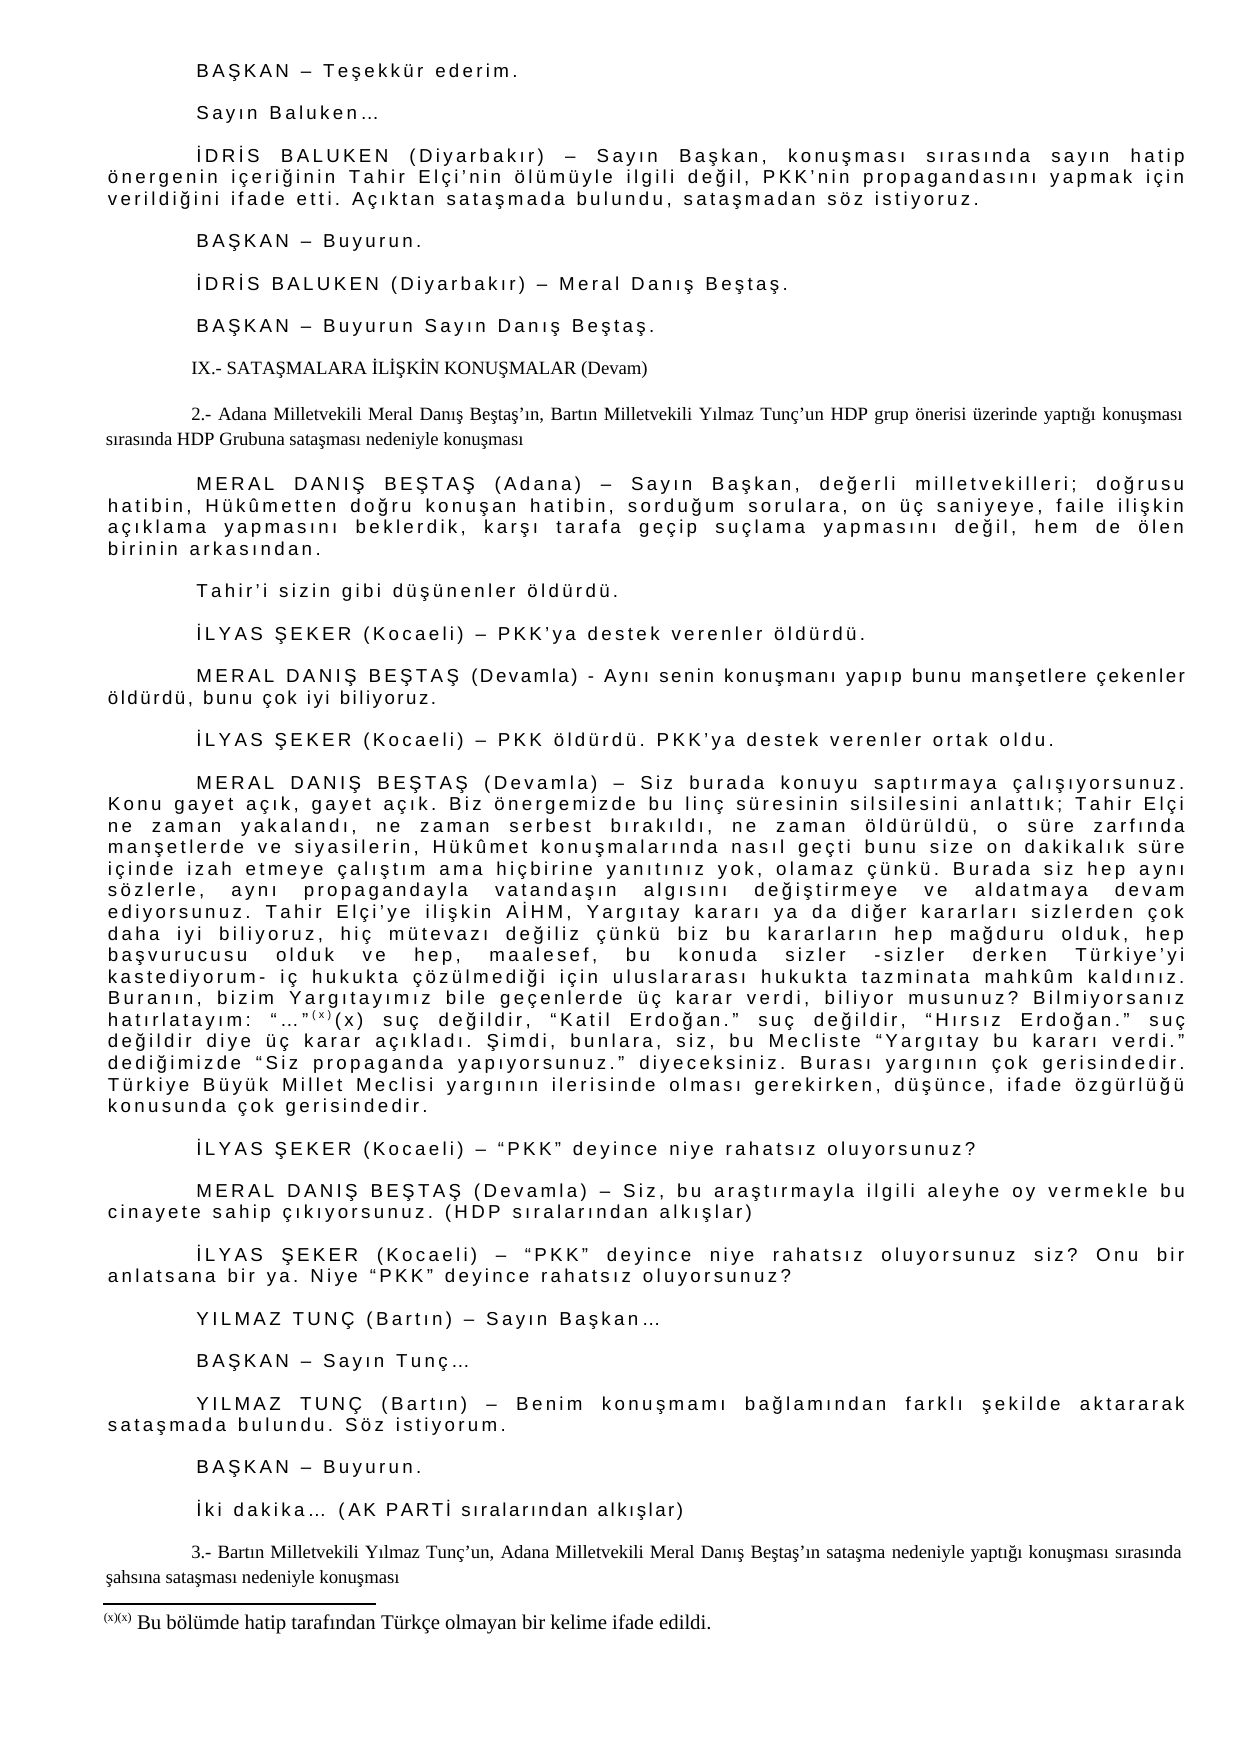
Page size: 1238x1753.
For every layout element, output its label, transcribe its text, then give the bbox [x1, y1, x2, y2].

text İki dakika… (AK PARTİ sıralarından alkışlar) [108, 1499, 1186, 1520]
text 3.- Bartın Milletvekili Yılmaz Tunç’un, Adana Milletvekili Meral Danış Beştaş’ın sataşma nedeniyle yaptığı konuşması sırasında şahsına sataşması nedeniyle konuşması [106, 1541, 1184, 1587]
text MERAL DANIŞ BEŞTAŞ (Adana) – Sayın Başkan, değerli milletvekilleri; doğrusu hatibin, Hükûmetten doğru konuşan hatibin, sorduğum sorulara, on üç saniyeye, faile ilişkin açıklama yapmasını beklerdik, karşı tarafa geçip suçlama yapmasını değil, hem de ölen birinin arkasından. [108, 473, 1186, 559]
text 2.- Adana Milletvekili Meral Danış Beştaş’ın, Bartın Milletvekili Yılmaz Tunç’un HDP grup önerisi üzerinde yaptığı konuşması sırasında HDP Grubuna sataşması nedeniyle konuşması [106, 403, 1184, 449]
text YILMAZ TUNÇ (Bartın) – Sayın Başkan… [108, 1308, 1186, 1329]
text IX.- SATAŞMALARA İLİŞKİN KONUŞMALAR (Devam) [106, 357, 1184, 379]
text BAŞKAN – Sayın Tunç… [108, 1350, 1186, 1372]
text BAŞKAN – Buyurun Sayın Danış Beştaş. [108, 315, 1186, 336]
text İLYAS ŞEKER (Kocaeli) – “PKK” deyince niye rahatsız oluyorsunuz? [108, 1137, 1186, 1159]
text Sayın Baluken… [108, 102, 1186, 124]
text İDRİS BALUKEN (Diyarbakır) – Meral Danış Beştaş. [108, 272, 1186, 294]
text BAŞKAN – Teşekkür ederim. [108, 60, 1186, 81]
text İDRİS BALUKEN (Diyarbakır) – Sayın Başkan, konuşması sırasında sayın hatip önergenin içeriğinin Tahir Elçi’nin ölümüyle ilgili değil, PKK’nin propagandasını yapmak için verildiğini ifade etti. Açıktan sataşmada bulundu, sataşmadan söz istiyoruz. [108, 144, 1186, 209]
text İLYAS ŞEKER (Kocaeli) – “PKK” deyince niye rahatsız oluyorsunuz siz? Onu bir anlatsana bir ya. Niye “PKK” deyince rahatsız oluyorsunuz? [108, 1244, 1186, 1287]
text İLYAS ŞEKER (Kocaeli) – PKK’ya destek verenler öldürdü. [108, 623, 1186, 644]
text MERAL DANIŞ BEŞTAŞ (Devamla) – Siz burada konuyu saptırmaya çalışıyorsunuz. Konu gayet açık, gayet açık. Biz önergemizde bu linç süresinin silsilesini anlattık; Tahir Elçi ne zaman yakalandı, ne zaman serbest bırakıldı, ne zaman öldürüldü, o süre zarfında manşetlerde ve siyasilerin, Hükûmet konuşmalarında nasıl geçti bunu size on dakikalık süre içinde izah etmeye çalıştım ama hiçbirine yanıtınız yok, olamaz çünkü. Burada siz hep aynı sözlerle, aynı propagandayla vatandaşın algısını değiştirmeye ve aldatmaya devam ediyorsunuz. Tahir Elçi’ye ilişkin AİHM, Yargıtay kararı ya da diğer kararları sizlerden çok daha iyi biliyoruz, hiç mütevazı değiliz çünkü biz bu kararların hep mağduru olduk, hep başvurucusu olduk ve hep, maalesef, bu konuda sizler -sizler derken Türkiye’yi kastediyorum- iç hukukta çözülmediği için uluslararası hukukta tazminata mahkûm kaldınız. Buranın, bizim Yargıtayımız bile geçenlerde üç karar verdi, biliyor musunuz? Bilmiyorsanız hatırlatayım: “…”(x) suç değildir, “Katil Erdoğan.” suç değildir, “Hırsız Erdoğan.” suç değildir diye üç karar açıkladı. Şimdi, bunlara, siz, bu Mecliste “Yargıtay bu kararı verdi.” dediğimizde “Siz propaganda yapıyorsunuz.” diyeceksiniz. Burası yargının çok gerisindedir. Türkiye Büyük Millet Meclisi yargının ilerisinde olması gerekirken, düşünce, ifade özgürlüğü konusunda çok gerisindedir. [108, 771, 1186, 1116]
text BAŞKAN – Buyurun. [108, 230, 1186, 252]
text Tahir’i sizin gibi düşünenler öldürdü. [108, 580, 1186, 602]
text MERAL DANIŞ BEŞTAŞ (Devamla) – Siz, bu araştırmayla ilgili aleyhe oy vermekle bu cinayete sahip çıkıyorsunuz. (HDP sıralarından alkışlar) [108, 1180, 1186, 1223]
text BAŞKAN – Buyurun. [108, 1456, 1186, 1478]
text YILMAZ TUNÇ (Bartın) – Benim konuşmamı bağlamından farklı şekilde aktararak sataşmada bulundu. Söz istiyorum. [108, 1392, 1186, 1436]
text İLYAS ŞEKER (Kocaeli) – PKK öldürdü. PKK’ya destek verenler ortak oldu. [108, 729, 1186, 751]
text MERAL DANIŞ BEŞTAŞ (Devamla) - Aynı senin konuşmanı yapıp bunu manşetlere çekenler öldürdü, bunu çok iyi biliyoruz. [108, 665, 1186, 708]
